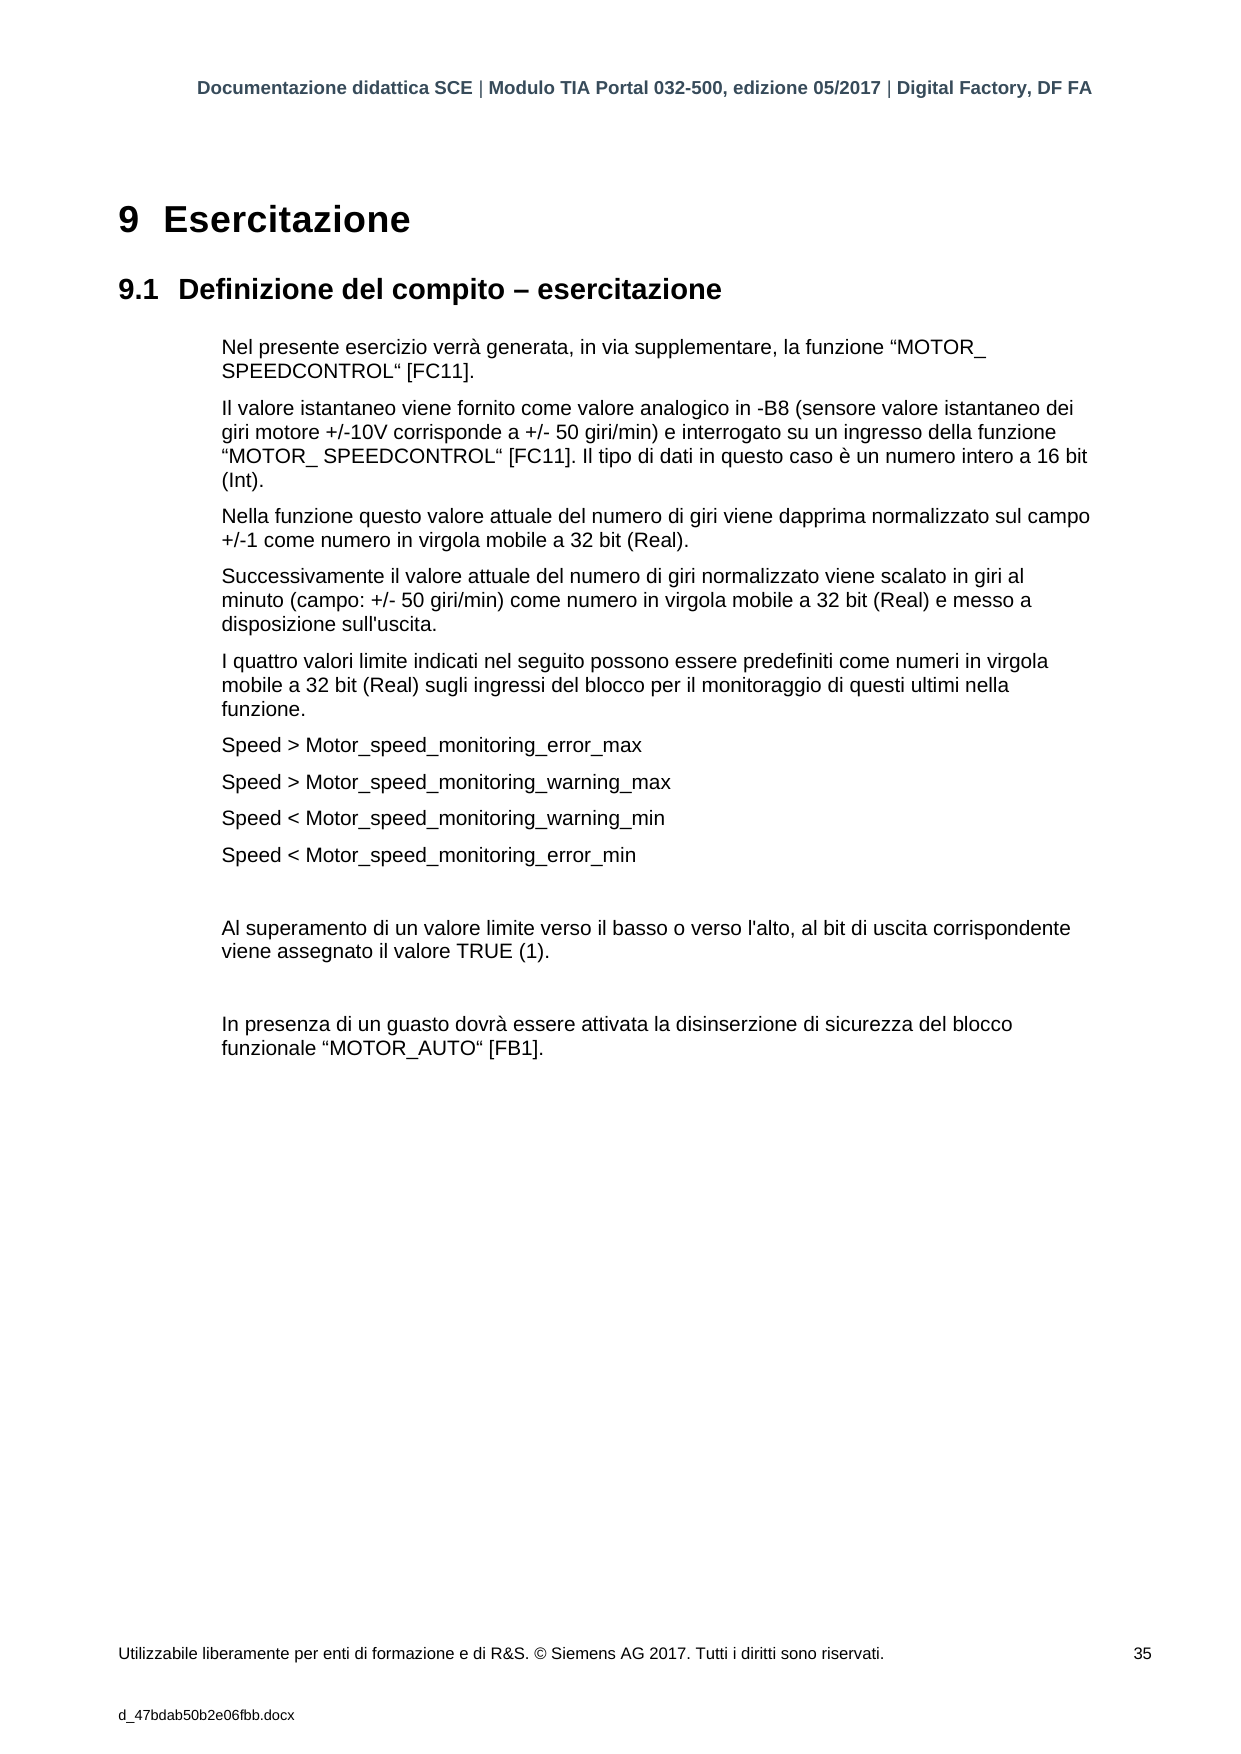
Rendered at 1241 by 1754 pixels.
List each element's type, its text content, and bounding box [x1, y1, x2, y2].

text Speed < Motor_speed_monitoring_error_min [221, 842, 1092, 866]
text Successivamente il valore attuale del numero di giri normalizzato viene scalato in giri al minuto (campo: +/- 50 giri/min) come numero in virgola mobile a 32 bit (Real) e messo a disposizione sull'uscita. [221, 564, 1092, 636]
text Speed > Motor_speed_monitoring_error_max [221, 733, 1092, 757]
text In presenza di un guasto dovrà essere attivata la disinserzione di sicurezza del blocco funzionale “MOTOR_AUTO“ [FB1]. [221, 1012, 1092, 1060]
text Speed > Motor_speed_monitoring_warning_max [221, 769, 1092, 793]
text I quattro valori limite indicati nel seguito possono essere predefiniti come numeri in virgola mobile a 32 bit (Real) sugli ingressi del blocco per il monitoraggio di questi ultimi nella funzione. [221, 649, 1092, 721]
text Il valore istantaneo viene fornito come valore analogico in -B8 (sensore valore istantaneo dei giri motore +/-10V corrisponde a +/- 50 giri/min) e interrogato su un ingresso della funzione “MOTOR_ SPEEDCONTROL“ [FC11]. Il tipo di dati in questo caso è un numero intero a 16 bit (Int). [221, 396, 1092, 491]
text Speed < Motor_speed_monitoring_warning_min [221, 806, 1092, 830]
text Nel presente esercizio verrà generata, in via supplementare, la funzione “MOTOR_ SPEEDCONTROL“ [FC11]. [221, 335, 1092, 383]
text Al superamento di un valore limite verso il basso o verso l'alto, al bit di uscita corrispondente viene assegnato il valore TRUE (1). [221, 915, 1092, 963]
subtitle Esercitazione [118, 198, 1092, 241]
text Nella funzione questo valore attuale del numero di giri viene dapprima normalizzato sul campo +/-1 come numero in virgola mobile a 32 bit (Real). [221, 504, 1092, 552]
subtitle Definizione del compito – esercitazione [118, 272, 1092, 306]
